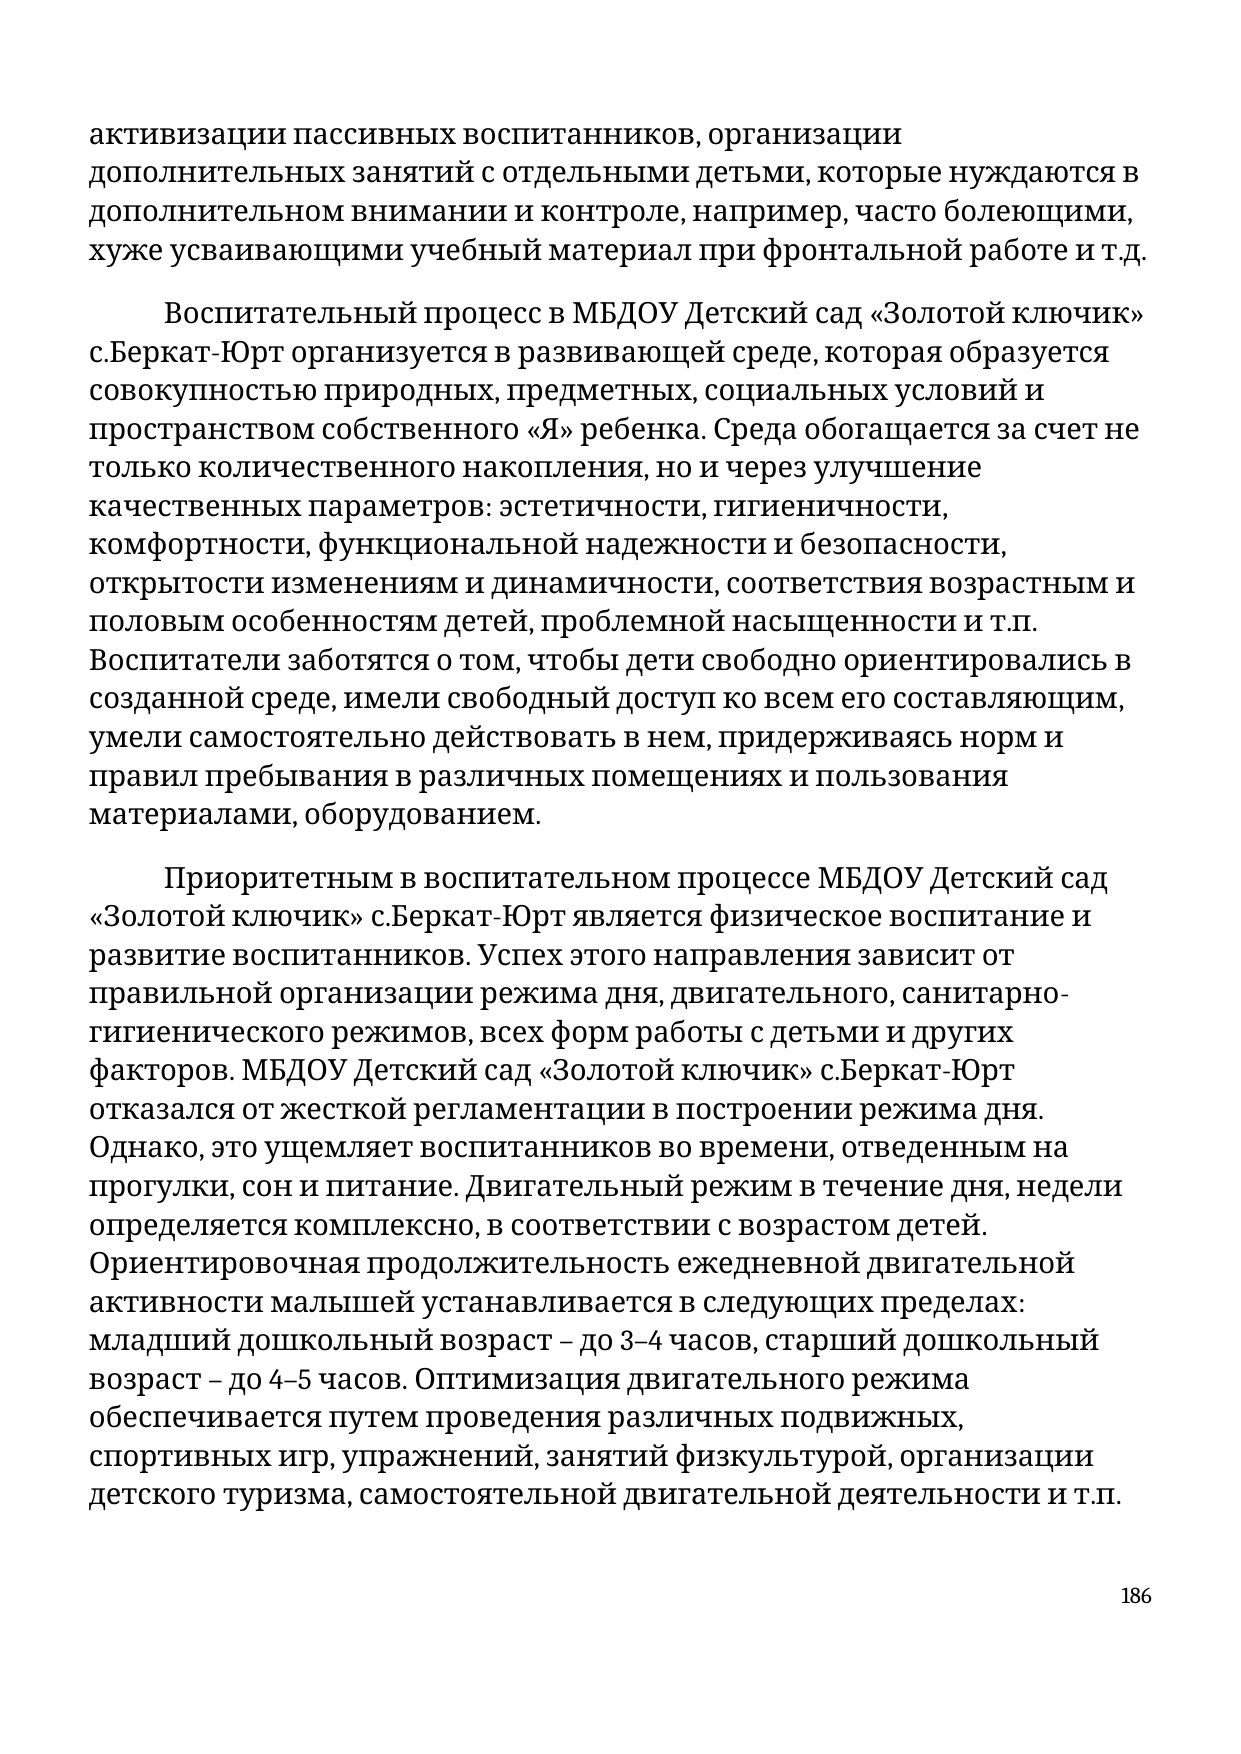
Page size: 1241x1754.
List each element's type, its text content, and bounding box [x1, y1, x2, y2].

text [89, 118, 1152, 267]
text Воспитательный процесс в МБДОУ Детский сад «Золотой ключик» с.Беркат-Юрт организуется в развивающей среде, которая образуется совокупностью природных, предметных, социальных условий и пространством собственного «Я» ребенка. Среда обогащается за счет не только количественного накопления, но и через улучшение качественных параметров: эстетичности, гигиеничности, комфортности, функциональной надежности и безопасности, открытости изменениям и динамичности, соответствия возрастным и половым особенностям детей, проблемной насыщенности и т.п. Воспитатели заботятся о том, чтобы дети свободно ориентировались в созданной среде, имели свободный доступ ко всем его составляющим, умели самостоятельно действовать в нем, придерживаясь норм и правил пребывания в различных помещениях и пользования материалами, оборудованием. [89, 297, 1152, 832]
text Приоритетным в воспитательном процессе МБДОУ Детский сад «Золотой ключик» с.Беркат-Юрт является физическое воспитание и развитие воспитанников. Успех этого направления зависит от правильной организации режима дня, двигательного, санитарно-гигиенического режимов, всех форм работы с детьми и других факторов. МБДОУ Детский сад «Золотой ключик» с.Беркат-Юрт отказался от жесткой регламентации в построении режима дня. Однако, это ущемляет воспитанников во времени, отведенным на прогулки, сон и питание. Двигательный режим в течение дня, недели определяется комплексно, в соответствии с возрастом детей. Ориентировочная продолжительность ежедневной двигательной активности малышей устанавливается в следующих пределах: младший дошкольный возраст – до 3–4 часов, старший дошкольный возраст – до 4–5 часов. Оптимизация двигательного режима обеспечивается путем проведения различных подвижных, спортивных игр, упражнений, занятий физкультурой, организации детского туризма, самостоятельной двигательной деятельности и т.п. [89, 862, 1152, 1512]
